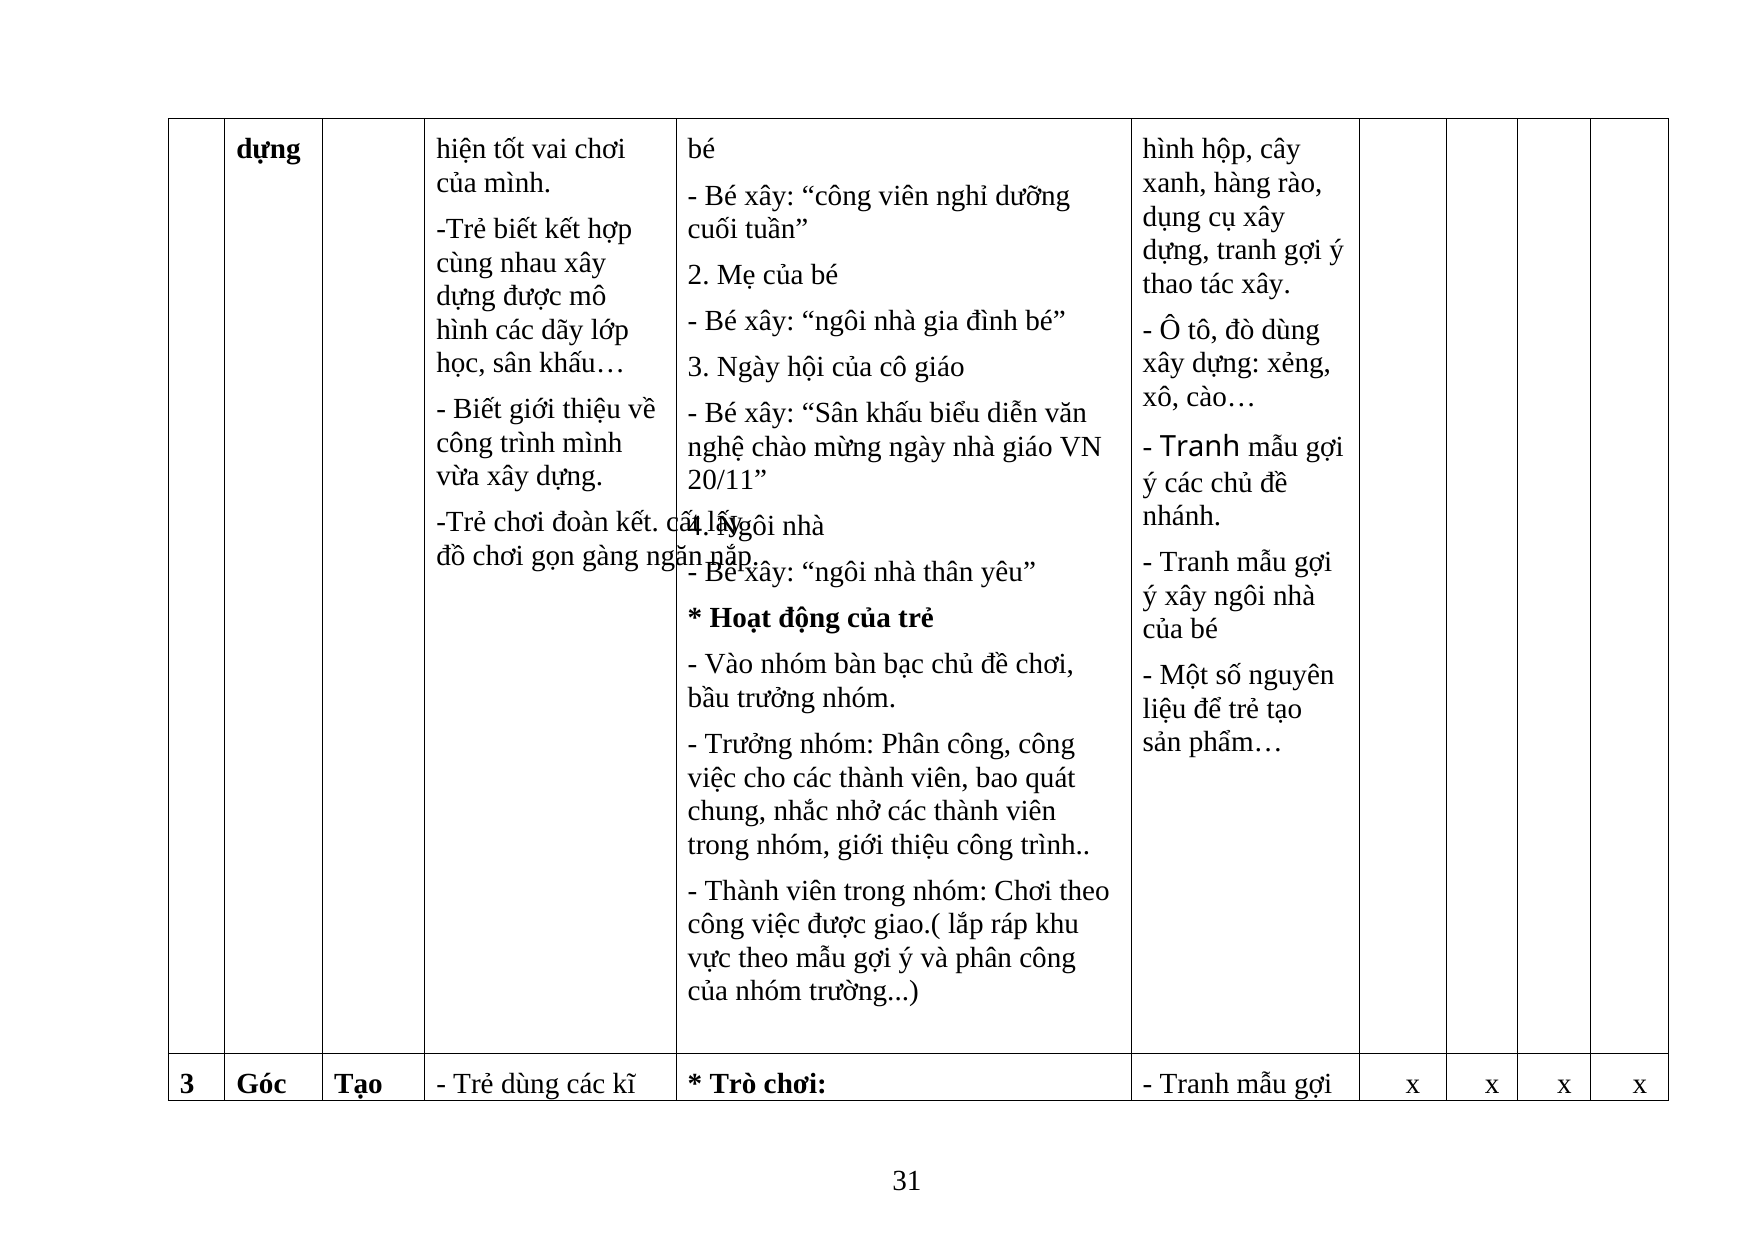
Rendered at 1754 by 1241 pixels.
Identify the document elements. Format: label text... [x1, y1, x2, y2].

table_cell x [1360, 1054, 1446, 1100]
table_cell x [1447, 1054, 1517, 1100]
table_cell x [1447, 119, 1517, 1053]
table_cell Góc nghệ thuật [225, 1054, 322, 1100]
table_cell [1132, 1054, 1359, 1100]
table_cell 2 [169, 119, 224, 1053]
table_cell x [1591, 119, 1668, 1053]
table_cell x [1360, 119, 1446, 1053]
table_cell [425, 119, 676, 1053]
table_cell x [1518, 1054, 1590, 1100]
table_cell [1132, 119, 1359, 1053]
table_cell [323, 119, 424, 1053]
table_cell x [1591, 1054, 1668, 1100]
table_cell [425, 1054, 676, 1100]
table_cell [677, 119, 1131, 1053]
table_cell Tạo hình [323, 1054, 424, 1100]
table_cell 3 [169, 1054, 224, 1100]
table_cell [677, 1054, 1131, 1100]
table_cell Góc xây dựng [225, 119, 322, 1053]
table_cell x [1518, 119, 1590, 1053]
